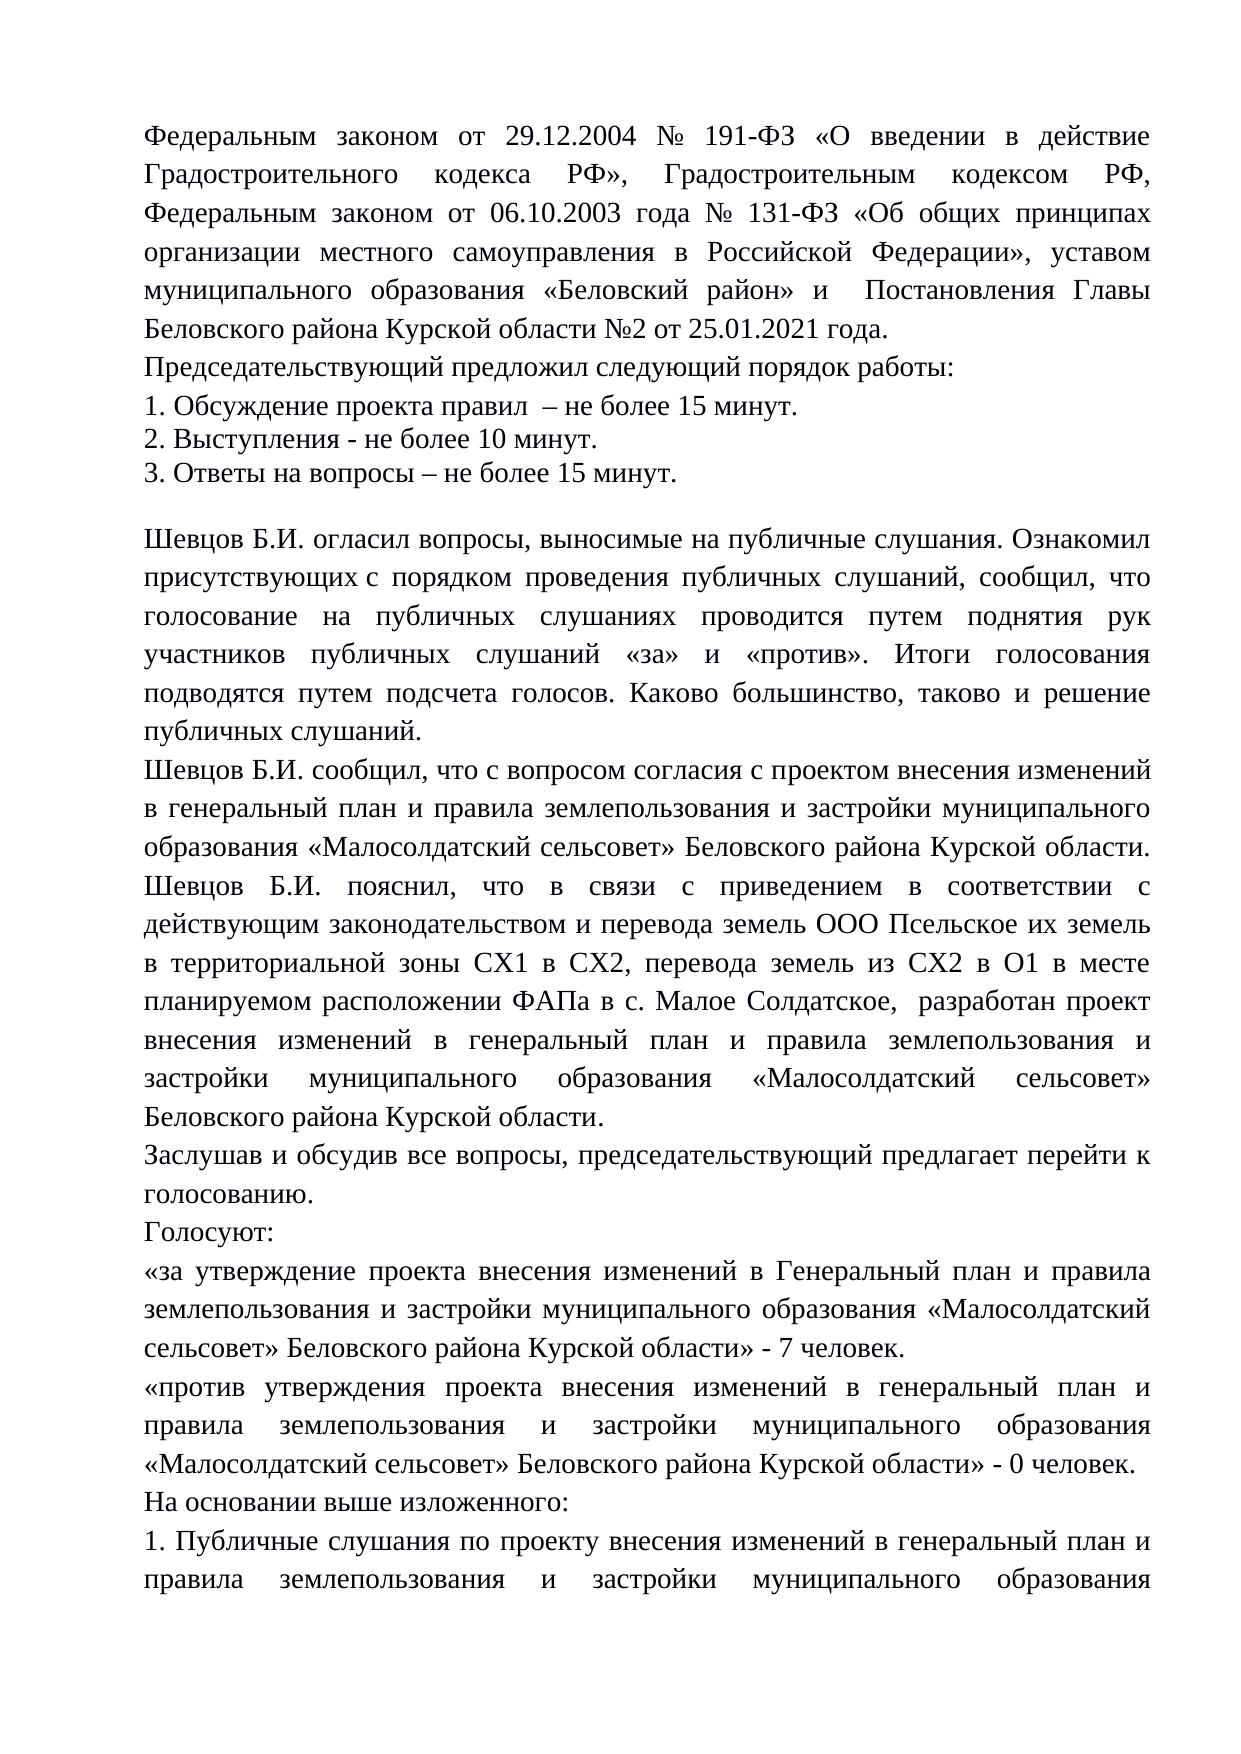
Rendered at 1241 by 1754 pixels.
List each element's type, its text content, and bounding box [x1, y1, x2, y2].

text На основании выше изложенного: [144, 1484, 1152, 1518]
text «против утверждения проекта внесения изменений в генеральный план и правила землепользования и застройки муниципального образования «Малосолдатский сельсовет» Беловского района Курской области» - 0 человек. [144, 1369, 1152, 1479]
text «за утверждение проекта внесения изменений в Генеральный план и правила землепользования и застройки муниципального образования «Малосолдатский сельсовет» Беловского района Курской области» - 7 человек. [144, 1253, 1152, 1364]
text Председательствующий предложил следующий порядок работы: [144, 349, 1152, 383]
text Заслушав и обсудив все вопросы, председательствующий предлагает перейти к голосованию. [144, 1137, 1152, 1209]
text Шевцов Б.И. огласил вопросы, выносимые на публичные слушания. Ознакомил присутствующих с порядком проведения публичных слушаний, сообщил, что голосование на публичных слушаниях проводится путем поднятия рук участников публичных слушаний «за» и «против». Итоги голосования подводятся путем подсчета голосов. Каково большинство, таково и решение публичных слушаний. [144, 521, 1152, 747]
subtitle 2. Выступления - не более 10 минут. [144, 421, 1160, 455]
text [144, 1523, 1152, 1595]
subtitle 3. Ответы на вопросы – не более 15 минут. [144, 455, 1160, 488]
text Голосуют: [144, 1214, 1152, 1248]
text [144, 118, 1152, 344]
text Шевцов Б.И. сообщил, что с вопросом согласия с проектом внесения изменений в генеральный план и правила землепользования и застройки муниципального образования «Малосолдатский сельсовет» Беловского района Курской области. Шевцов Б.И. пояснил, что в связи с приведением в соответствии с действующим законодательством и перевода земель ООО Псельское их земель в территориальной зоны СХ1 в СХ2, перевода земель из СХ2 в О1 в месте планируемом расположении ФАПа в с. Малое Солдатское, разработан проект внесения изменений в генеральный план и правила землепользования и застройки муниципального образования «Малосолдатский сельсовет» Беловского района Курской области. [144, 752, 1152, 1132]
subtitle Обсуждение проекта правил – не более 15 минут. [144, 388, 1160, 421]
